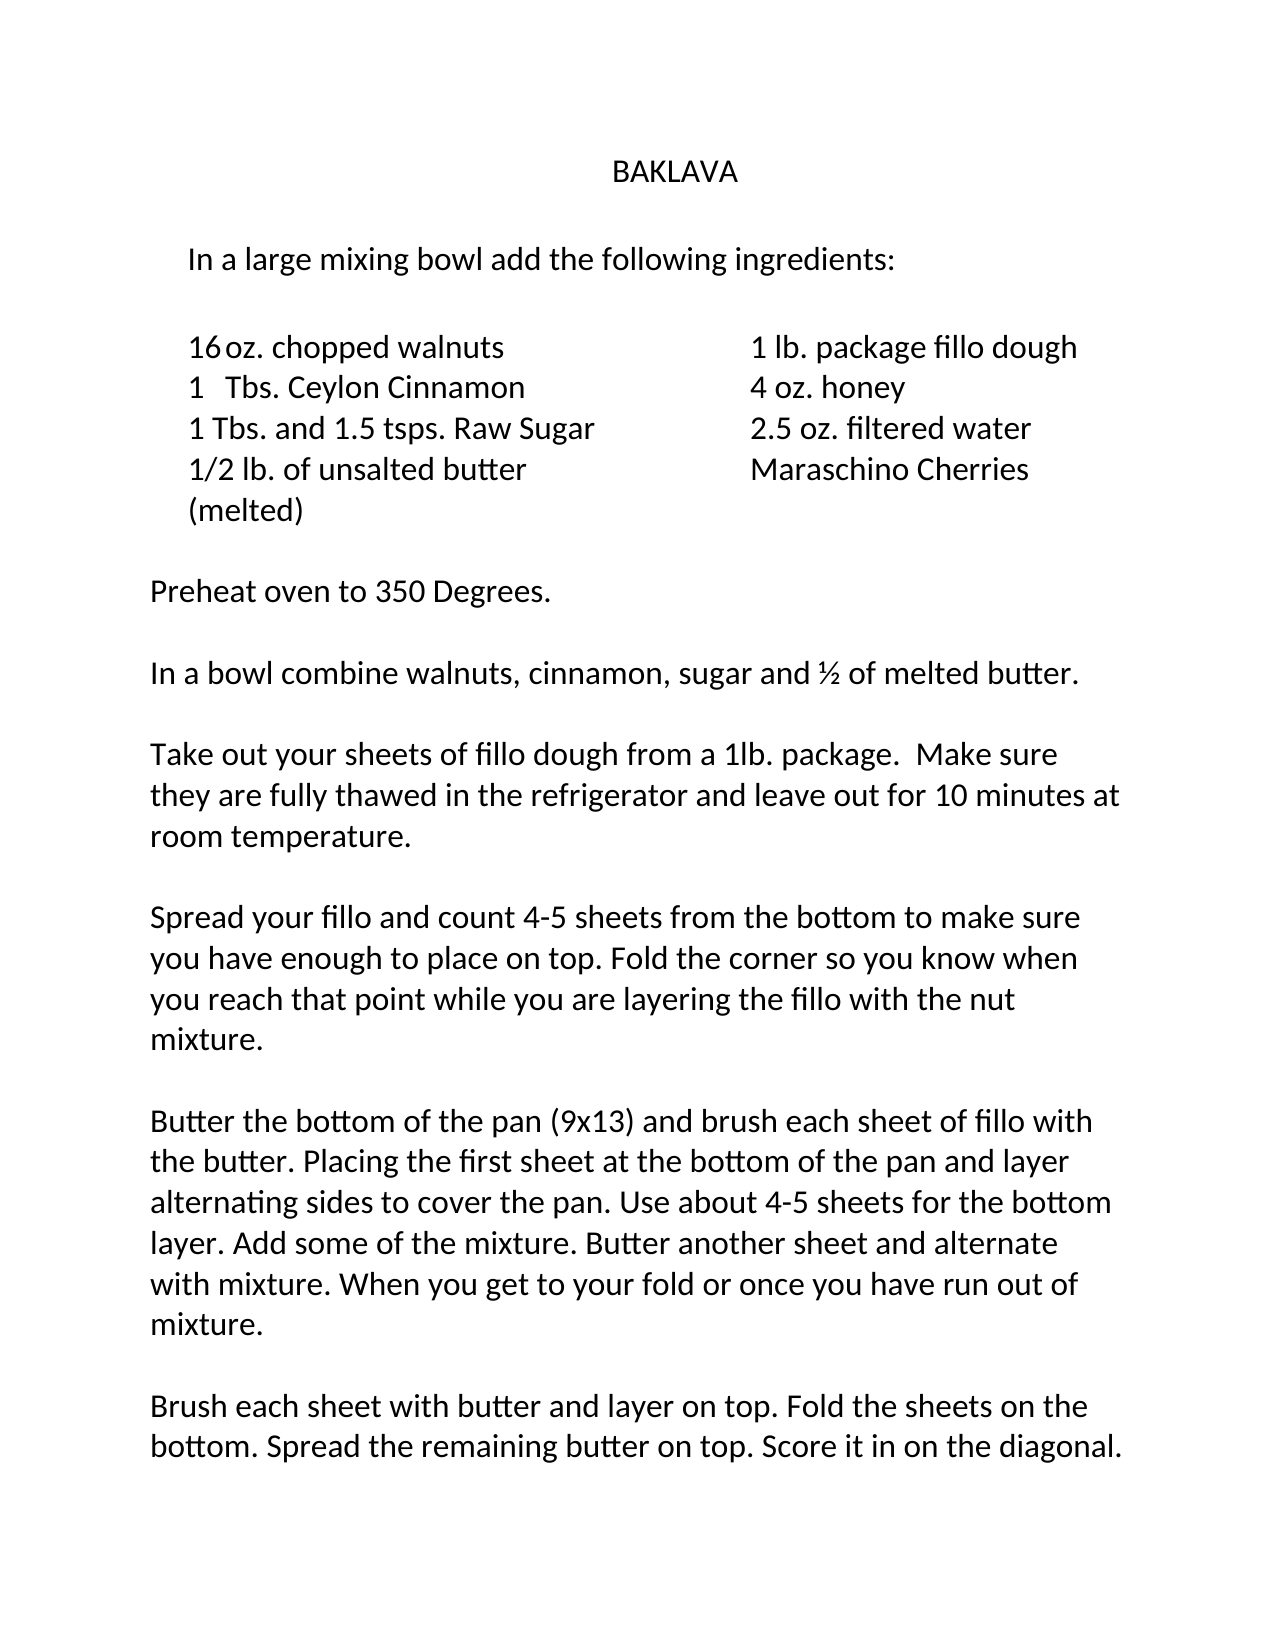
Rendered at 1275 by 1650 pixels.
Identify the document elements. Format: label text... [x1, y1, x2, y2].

text Spread your fillo and count 4-5 sheets from the bottom to make sure you have enough to place on top. Fold the corner so you know when you reach that point while you are layering the fillo with the nut mixture. [150, 896, 1125, 1059]
text 1/2 lb. of unsalted butter Maraschino Cherries [150, 448, 1125, 489]
text Butter the bottom of the pan (9x13) and brush each sheet of fillo with the butter. Placing the first sheet at the bottom of the pan and layer alternating sides to cover the pan. Use about 4-5 sheets for the bottom layer. Add some of the mixture. Butter another sheet and alternate with mixture. When you get to your fold or once you have run out of mixture. [150, 1100, 1125, 1344]
text Preheat oven to 350 Degrees. [150, 570, 1125, 611]
text 1 Tbs. and 1.5 tsps. Raw Sugar 2.5 oz. filtered water [150, 407, 1125, 448]
text (melted) [150, 489, 1125, 529]
list In a large mixing bowl add the following ingredients: [187, 238, 1125, 279]
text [150, 1385, 1125, 1466]
list oz. chopped walnuts 1 lb. package fillo dough [187, 326, 1125, 367]
list Tbs. Ceylon Cinnamon 4 oz. honey [187, 367, 1125, 407]
list BAKLAVA [225, 150, 1125, 191]
text Take out your sheets of fillo dough from a 1lb. package. Make sure they are fully thawed in the refrigerator and leave out for 10 minutes at room temperature. [150, 733, 1125, 855]
text In a bowl combine walnuts, cinnamon, sugar and ½ of melted butter. [150, 652, 1125, 692]
